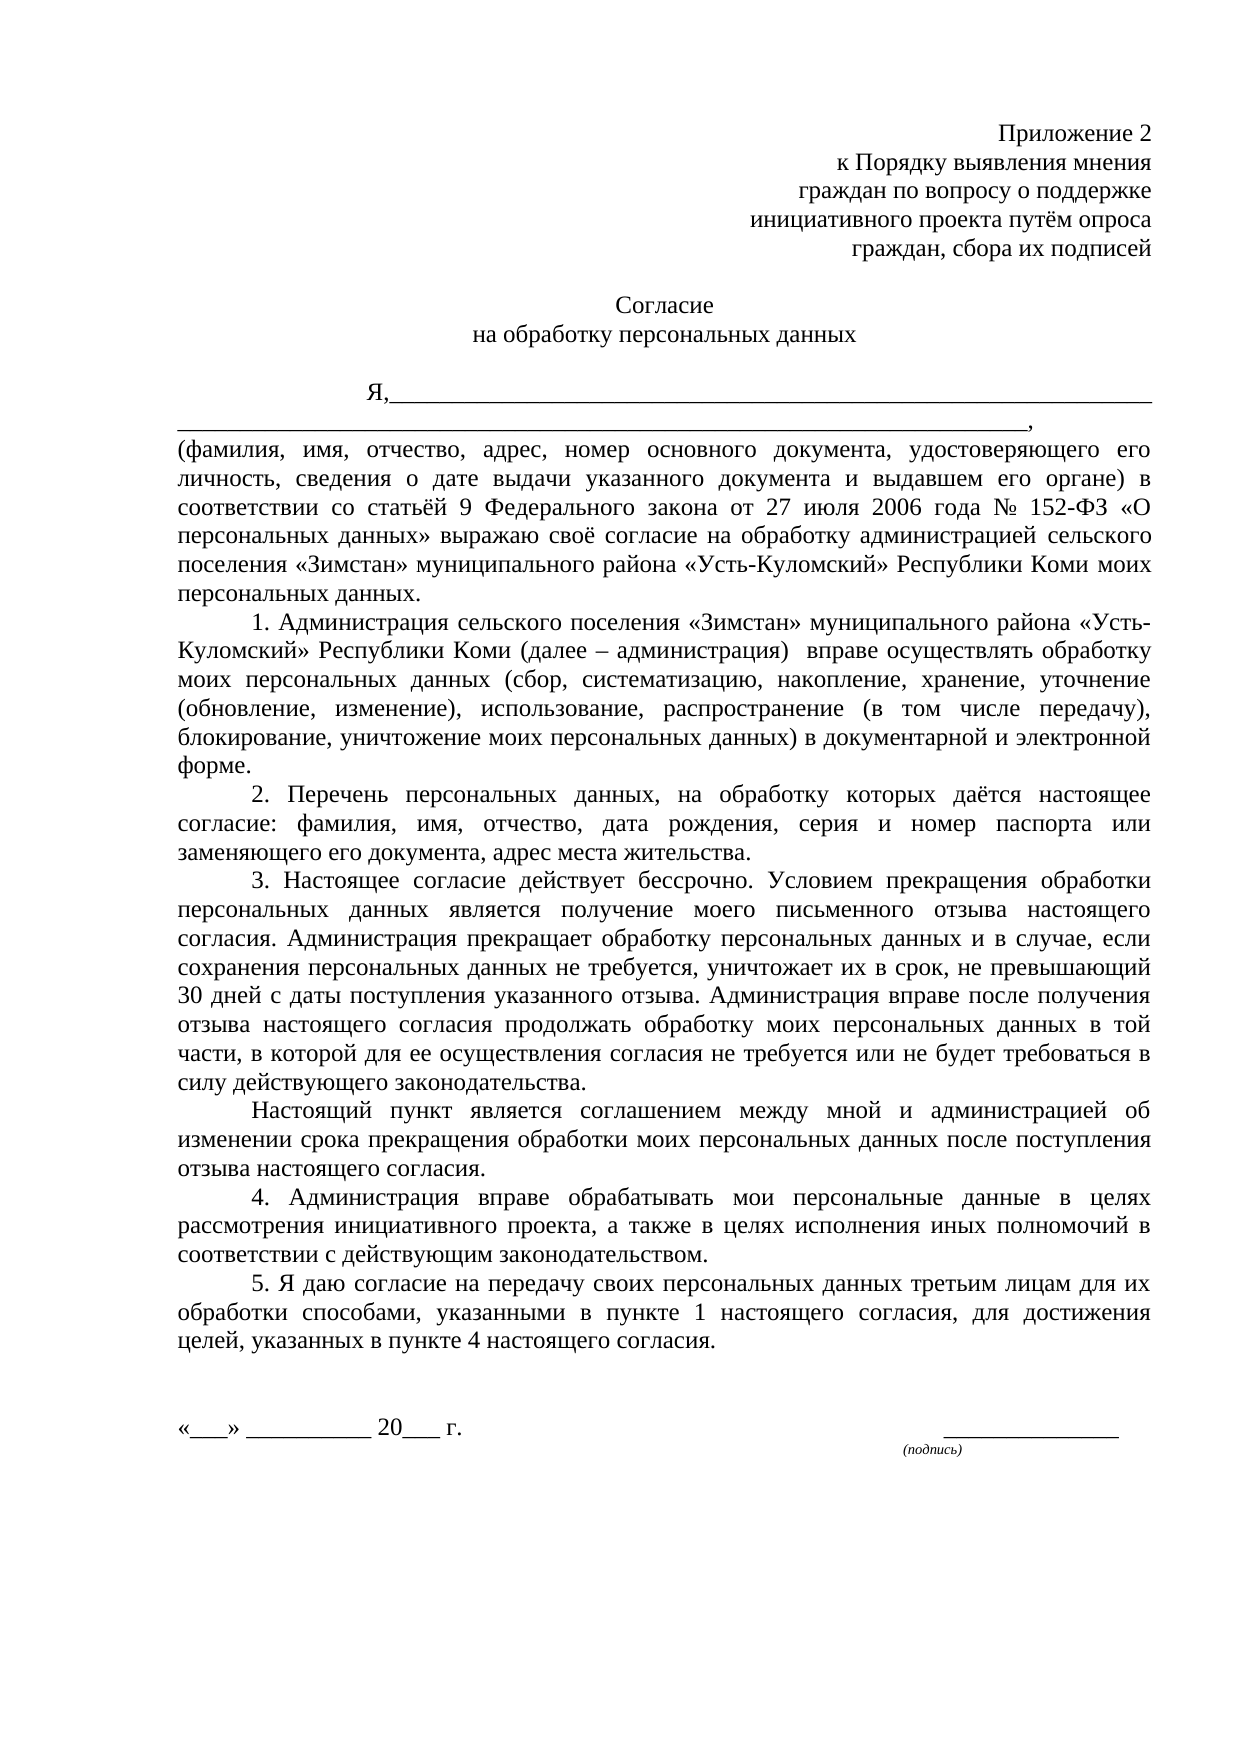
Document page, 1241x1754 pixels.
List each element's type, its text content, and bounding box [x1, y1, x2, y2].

text к Порядку выявления мнения [709, 147, 1152, 176]
text Приложение 2 [709, 118, 1152, 147]
text «___» __________ 20___ г. ______________ [177, 1412, 1152, 1441]
text Я,_____________________________________________________________ [177, 377, 1152, 406]
text Согласие [177, 291, 1152, 319]
text 2. Перечень персональных данных, на обработку которых даётся настоящее согласие: фамилия, имя, отчество, дата рождения, серия и номер паспорта или заменяющего его документа, адрес места жительства. [177, 779, 1152, 866]
text 3. Настоящее согласие действует бессрочно. Условием прекращения обработки персональных данных является получение моего письменного отзыва настоящего согласия. Администрация прекращает обработку персональных данных и в случае, если сохранения персональных данных не требуется, уничтожает их в срок, не превышающий 30 дней с даты поступления указанного отзыва. Администрация вправе после получения отзыва настоящего согласия продолжать обработку моих персональных данных в той части, в которой для ее осуществления согласия не требуется или не будет требоваться в силу действующего законодательства. [177, 866, 1152, 1096]
text на обработку персональных данных [177, 319, 1152, 348]
text 1. Администрация сельского поселения «Зимстан» муниципального района «Усть-Куломский» Республики Коми (далее – администрация) вправе осуществлять обработку моих персональных данных (сбор, систематизацию, накопление, хранение, уточнение (обновление, изменение), использование, распространение (в том числе передачу), блокирование, уничтожение моих персональных данных) в документарной и электронной форме. [177, 607, 1152, 779]
text 5. Я даю согласие на передачу своих персональных данных третьим лицам для их обработки способами, указанными в пункте 1 настоящего согласия, для достижения целей, указанных в пункте 4 настоящего согласия. [177, 1268, 1152, 1354]
text Настоящий пункт является соглашением между мной и администрацией об изменении срока прекращения обработки моих персональных данных после поступления отзыва настоящего согласия. [177, 1096, 1152, 1182]
text (фамилия, имя, отчество, адрес, номер основного документа, удостоверяющего его личность, сведения о дате выдачи указанного документа и выдавшем его органе) в соответствии со статьёй 9 Федерального закона от 27 июля 2006 года № 152-ФЗ «О персональных данных» выражаю своё согласие на обработку администрацией сельского поселения «Зимстан» муниципального района «Усть-Куломский» Республики Коми моих персональных данных. [177, 434, 1152, 607]
text 4. Администрация вправе обрабатывать мои персональные данные в целях рассмотрения инициативного проекта, а также в целях исполнения иных полномочий в соответствии с действующим законодательством. [177, 1182, 1152, 1268]
text (подпись) [177, 1441, 1152, 1469]
text ____________________________________________________________________, [177, 406, 1152, 434]
text граждан по вопросу о поддержке инициативного проекта путём опроса граждан, сбора их подписей [709, 176, 1152, 262]
